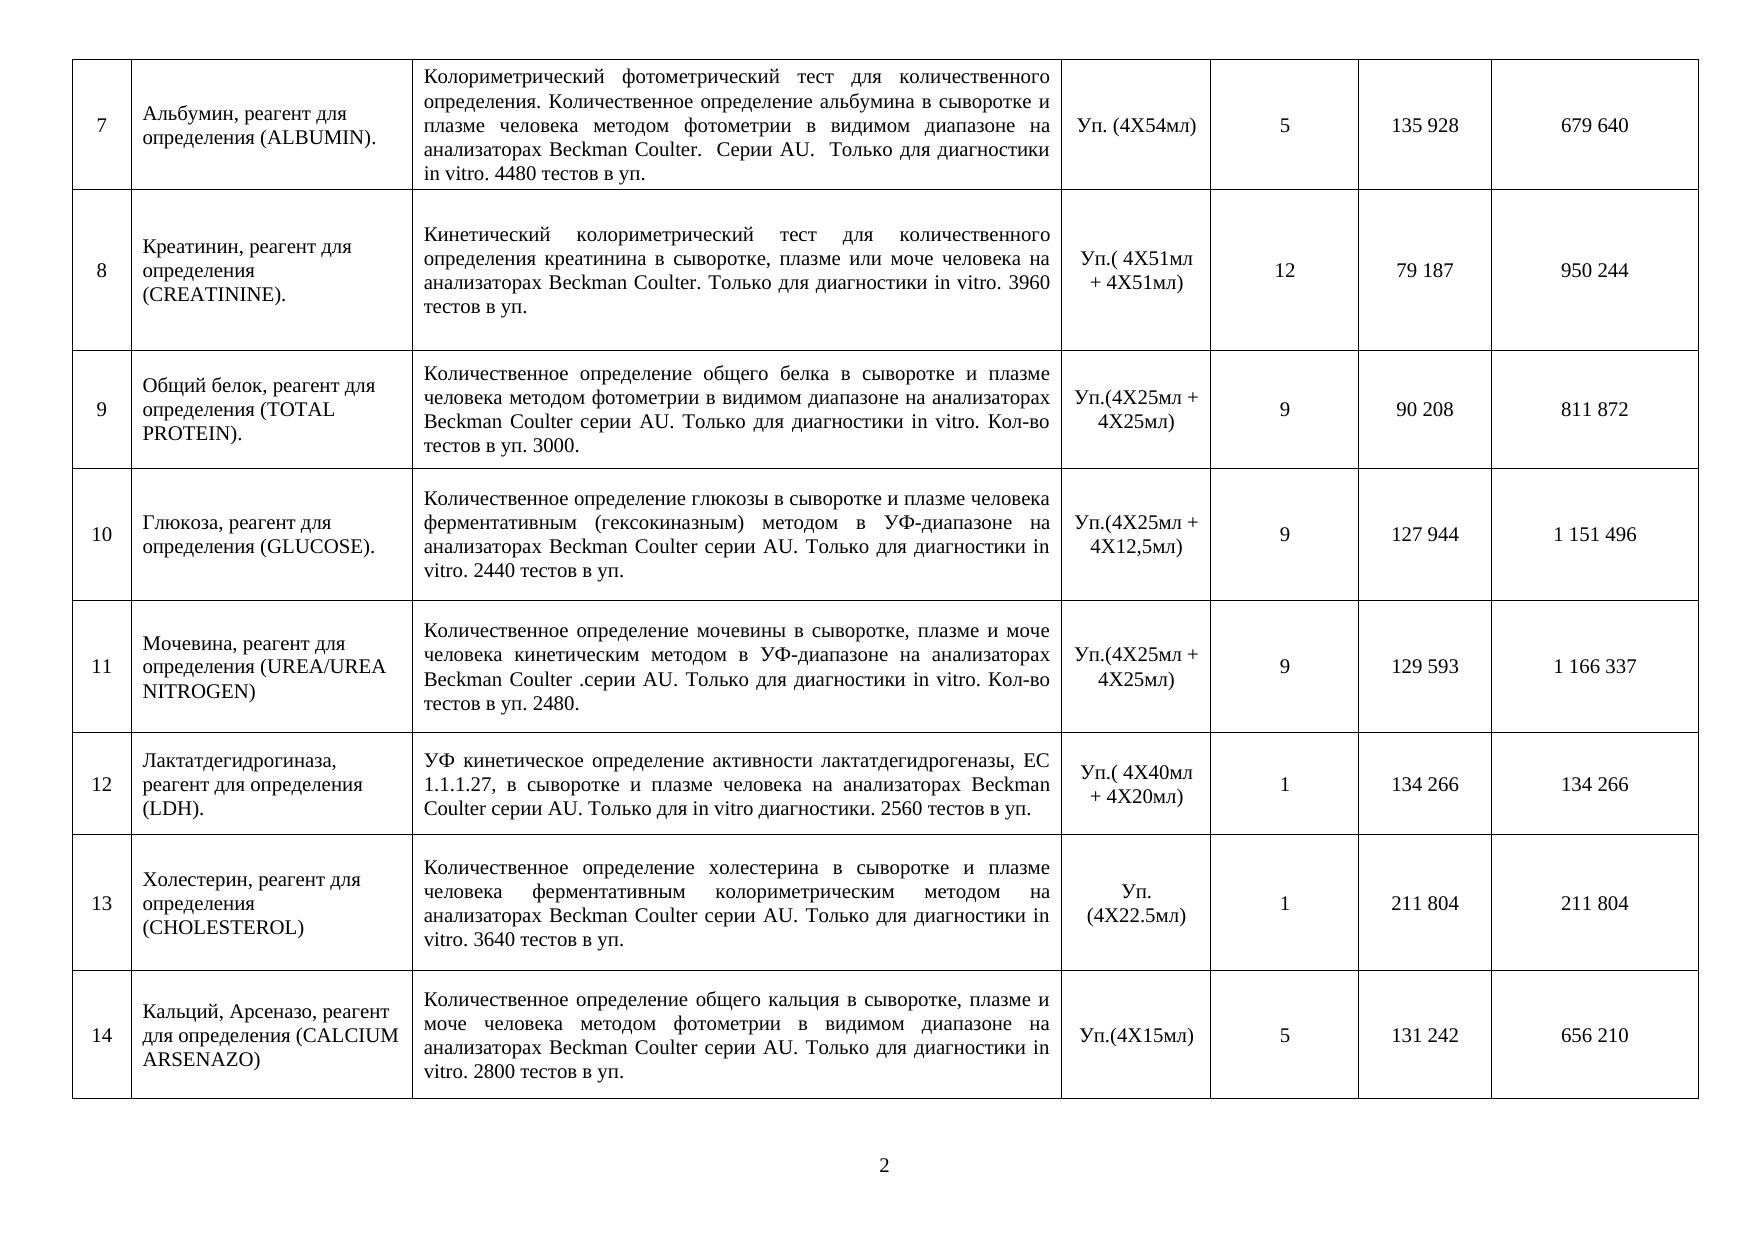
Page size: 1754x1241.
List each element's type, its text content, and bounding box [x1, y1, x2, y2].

table_cell Уп.(4X22.5мл) [1062, 835, 1210, 970]
table_cell 11 [73, 601, 131, 732]
table_cell 90 208 [1359, 351, 1491, 467]
table_cell Количественное определение холестерина в сыворотке и плазме человека ферментативным колориметрическим методом на анализаторах Beckman Coulter cерии AU. Только для диагностики in vitro. 3640 тестов в уп. [413, 835, 1061, 970]
table_cell 9 [1211, 469, 1358, 600]
table_cell 5 [1211, 971, 1358, 1098]
table_cell 211 804 [1359, 835, 1491, 970]
table_cell 656 210 [1492, 971, 1698, 1098]
table_cell Количественное определение глюкозы в сыворотке и плазме человека ферментативным (гексокиназным) методом в УФ-диапазоне на анализаторах Beckman Coulter серии AU. Только для диагностики in vitro. 2440 тестов в уп. [413, 469, 1061, 600]
table_cell Креатинин, реагент для определения (CREATININE). [132, 190, 412, 350]
table_cell 950 244 [1492, 190, 1698, 350]
table_cell 131 242 [1359, 971, 1491, 1098]
table_cell 679 640 [1492, 60, 1698, 189]
table_cell Альбумин, реагент для определения (ALBUMIN). [132, 60, 412, 189]
table_cell 1 166 337 [1492, 601, 1698, 732]
table_cell Уп.( 4X51мл + 4X51мл) [1062, 190, 1210, 350]
table_cell 13 [73, 835, 131, 970]
table_cell УФ кинетическое определение активности лактатдегидрогеназы, EC 1.1.1.27, в сыворотке и плазме человека на анализаторах Beckman Coulter серии AU. Только для in vitro диагностики. 2560 тестов в уп. [413, 733, 1061, 834]
table_cell 134 266 [1492, 733, 1698, 834]
table_cell Количественное определение мочевины в сыворотке, плазме и моче человека кинетическим методом в УФ-диапазоне на анализаторах Beckman Coulter .серии AU. Только для диагностики in vitro. Кол-во тестов в уп. 2480. [413, 601, 1061, 732]
table_cell Колориметрический фотометрический тест для количественного определения. Количественное определение альбумина в сыворотке и плазме человека методом фотометрии в видимом диапазоне на анализаторах Beckman Coulter. Серии AU. Только для диагностики in vitro. 4480 тестов в уп. [413, 60, 1061, 189]
table_cell Уп. (4X54мл) [1062, 60, 1210, 189]
table_cell Уп.(4X25мл + 4X25мл) [1062, 351, 1210, 467]
table_cell Глюкоза, реагент для определения (GLUCOSE). [132, 469, 412, 600]
table_cell Количественное определение общего белка в сыворотке и плазме человека методом фотометрии в видимом диапазоне на анализаторах Beckman Coulter серии AU. Только для диагностики in vitro. Кол-во тестов в уп. 3000. [413, 351, 1061, 467]
table_cell 14 [73, 971, 131, 1098]
table_cell Холестерин, реагент для определения (CHOLESTEROL) [132, 835, 412, 970]
table_cell Общий белок, реагент для определения (TOTAL PROTEIN). [132, 351, 412, 467]
table_cell 127 944 [1359, 469, 1491, 600]
table_cell 135 928 [1359, 60, 1491, 189]
table_cell Уп.(4X25мл + 4X25мл) [1062, 601, 1210, 732]
table_cell Количественное определение общего кальция в сыворотке, плазме и моче человека методом фотометрии в видимом диапазоне на анализаторах Beckman Coulter серии AU. Только для диагностики in vitro. 2800 тестов в уп. [413, 971, 1061, 1098]
table_cell 12 [1211, 190, 1358, 350]
table_cell 1 151 496 [1492, 469, 1698, 600]
table_cell 129 593 [1359, 601, 1491, 732]
table_cell Лактатдегидрогиназа, реагент для определения (LDH). [132, 733, 412, 834]
table_cell 9 [1211, 351, 1358, 467]
table_cell 811 872 [1492, 351, 1698, 467]
table_cell 5 [1211, 60, 1358, 189]
table_cell 134 266 [1359, 733, 1491, 834]
table_cell 1 [1211, 733, 1358, 834]
table_cell Кальций, Арсеназо, реагент для определения (CALCIUM ARSENAZO) [132, 971, 412, 1098]
table_cell 79 187 [1359, 190, 1491, 350]
table_cell 8 [73, 190, 131, 350]
table_cell Уп.(4Х15мл) [1062, 971, 1210, 1098]
table_cell 9 [73, 351, 131, 467]
table_cell 9 [1211, 601, 1358, 732]
table_cell 10 [73, 469, 131, 600]
table_cell 7 [73, 60, 131, 189]
table_cell Уп.( 4X40мл + 4X20мл) [1062, 733, 1210, 834]
table_cell 1 [1211, 835, 1358, 970]
table_cell 211 804 [1492, 835, 1698, 970]
table_cell Кинетический колориметрический тест для количественного определения креатинина в сыворотке, плазме или моче человека на анализаторах Beckman Coulter. Только для диагностики in vitro. 3960 тестов в уп. [413, 190, 1061, 350]
table_cell Уп.(4X25мл + 4X12,5мл) [1062, 469, 1210, 600]
table_cell Мочевина, реагент для определения (UREA/UREA NITROGEN) [132, 601, 412, 732]
table_cell 12 [73, 733, 131, 834]
